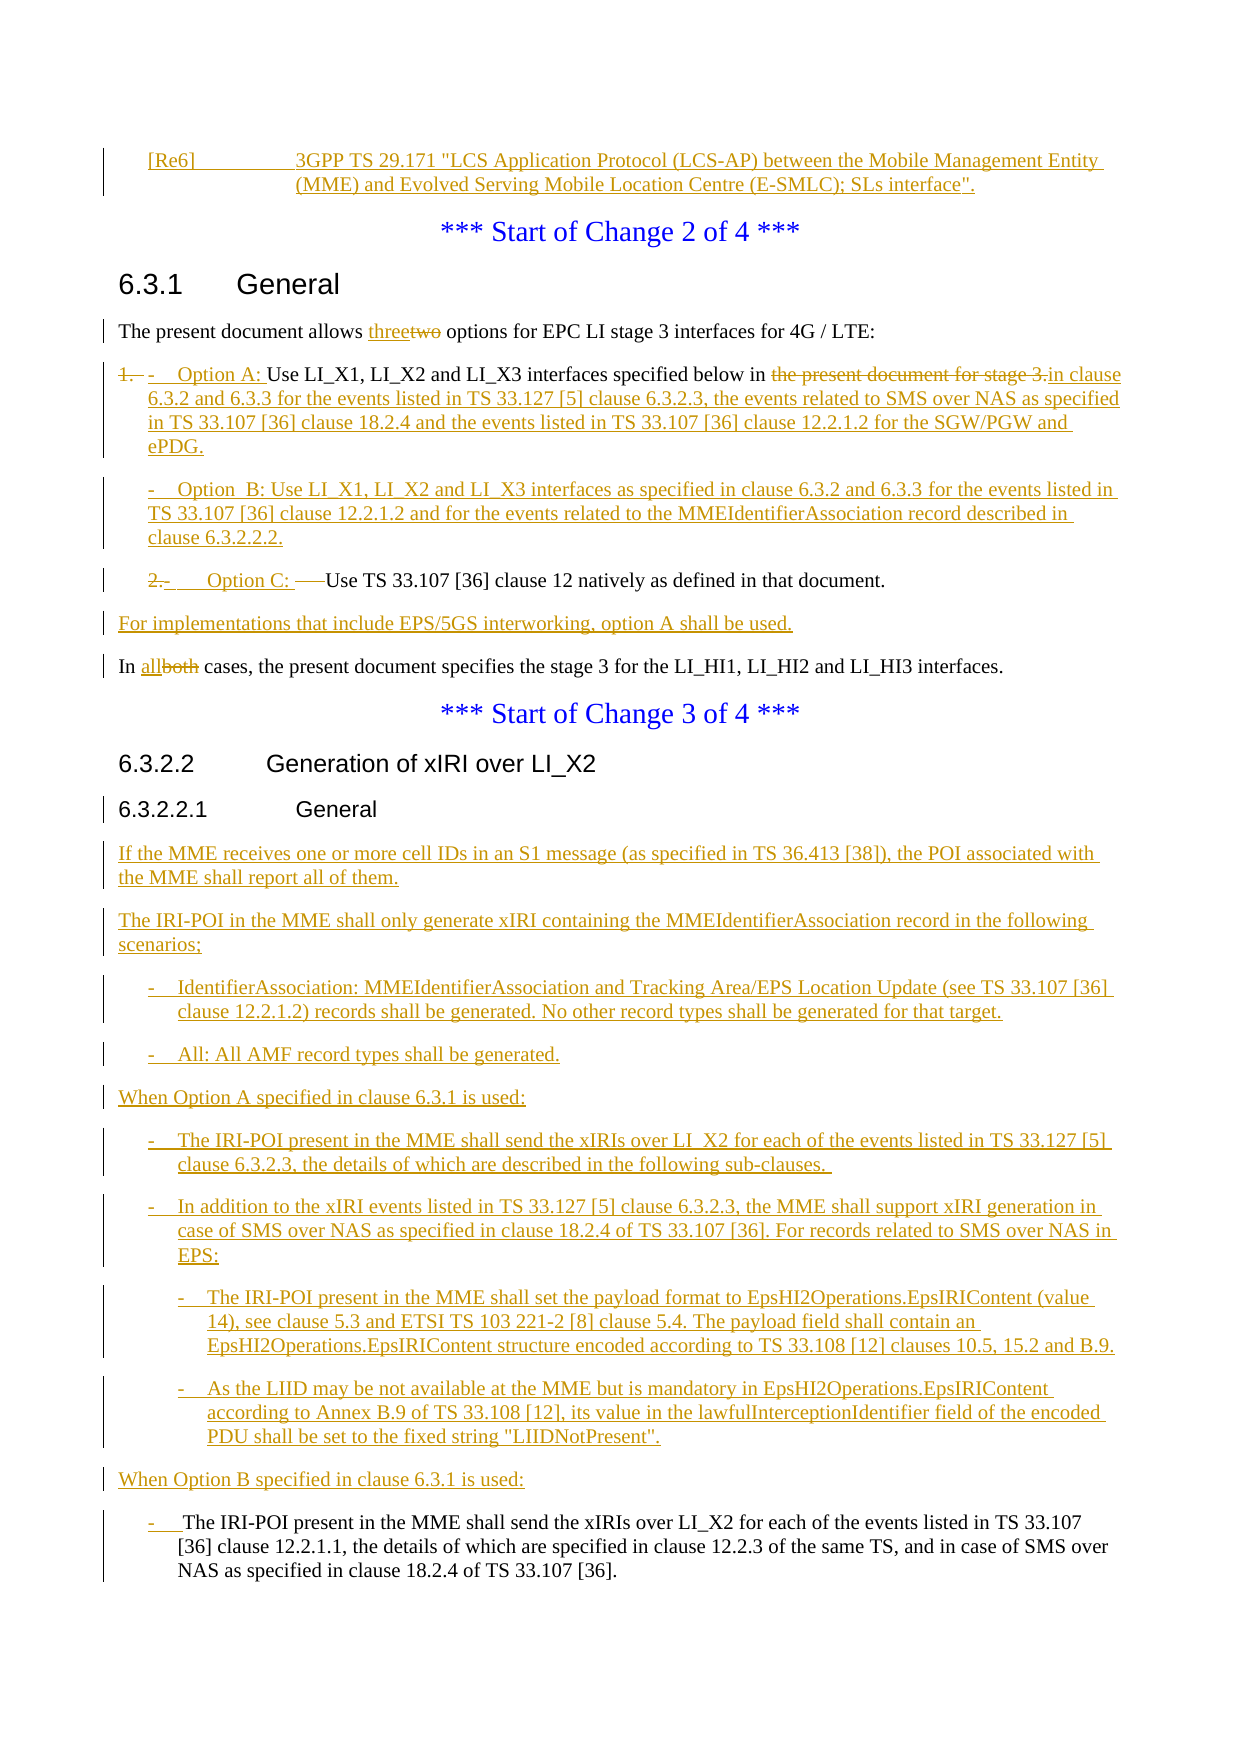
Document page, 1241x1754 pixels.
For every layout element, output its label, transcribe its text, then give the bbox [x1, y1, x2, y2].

text Use LI_X1, LI_X2 and LI_X3 interfaces specified below in [118, 362, 1122, 458]
text The present document allows options for EPC LI stage 3 interfaces for 4G / LTE: [118, 319, 1122, 343]
subtitle 6.3.1 General [118, 267, 1122, 300]
subtitle 6.3.2.2.1 General [118, 796, 1122, 822]
text Use TS 33.107 [36] clause 12 natively as defined in that document. [148, 568, 1122, 592]
subtitle 6.3.2.2 Generation of xIRI over LI_X2 [118, 749, 1122, 777]
text *** Start of Change 3 of 4 *** [118, 696, 1122, 730]
text *** Start of Change 2 of 4 *** [118, 214, 1122, 248]
text The IRI-POI present in the MME shall send the xIRIs over LI_X2 for each of the events listed in TS 33.107 [36] clause 12.2.1.1, the details of which are specified in clause 12.2.3 of the same TS, and in case of SMS over NAS as specified in clause 18.2.4 of TS 33.107 [36]. [148, 1510, 1122, 1582]
text In cases, the present document specifies the stage 3 for the LI_HI1, LI_HI2 and LI_HI3 interfaces. [118, 653, 1122, 678]
